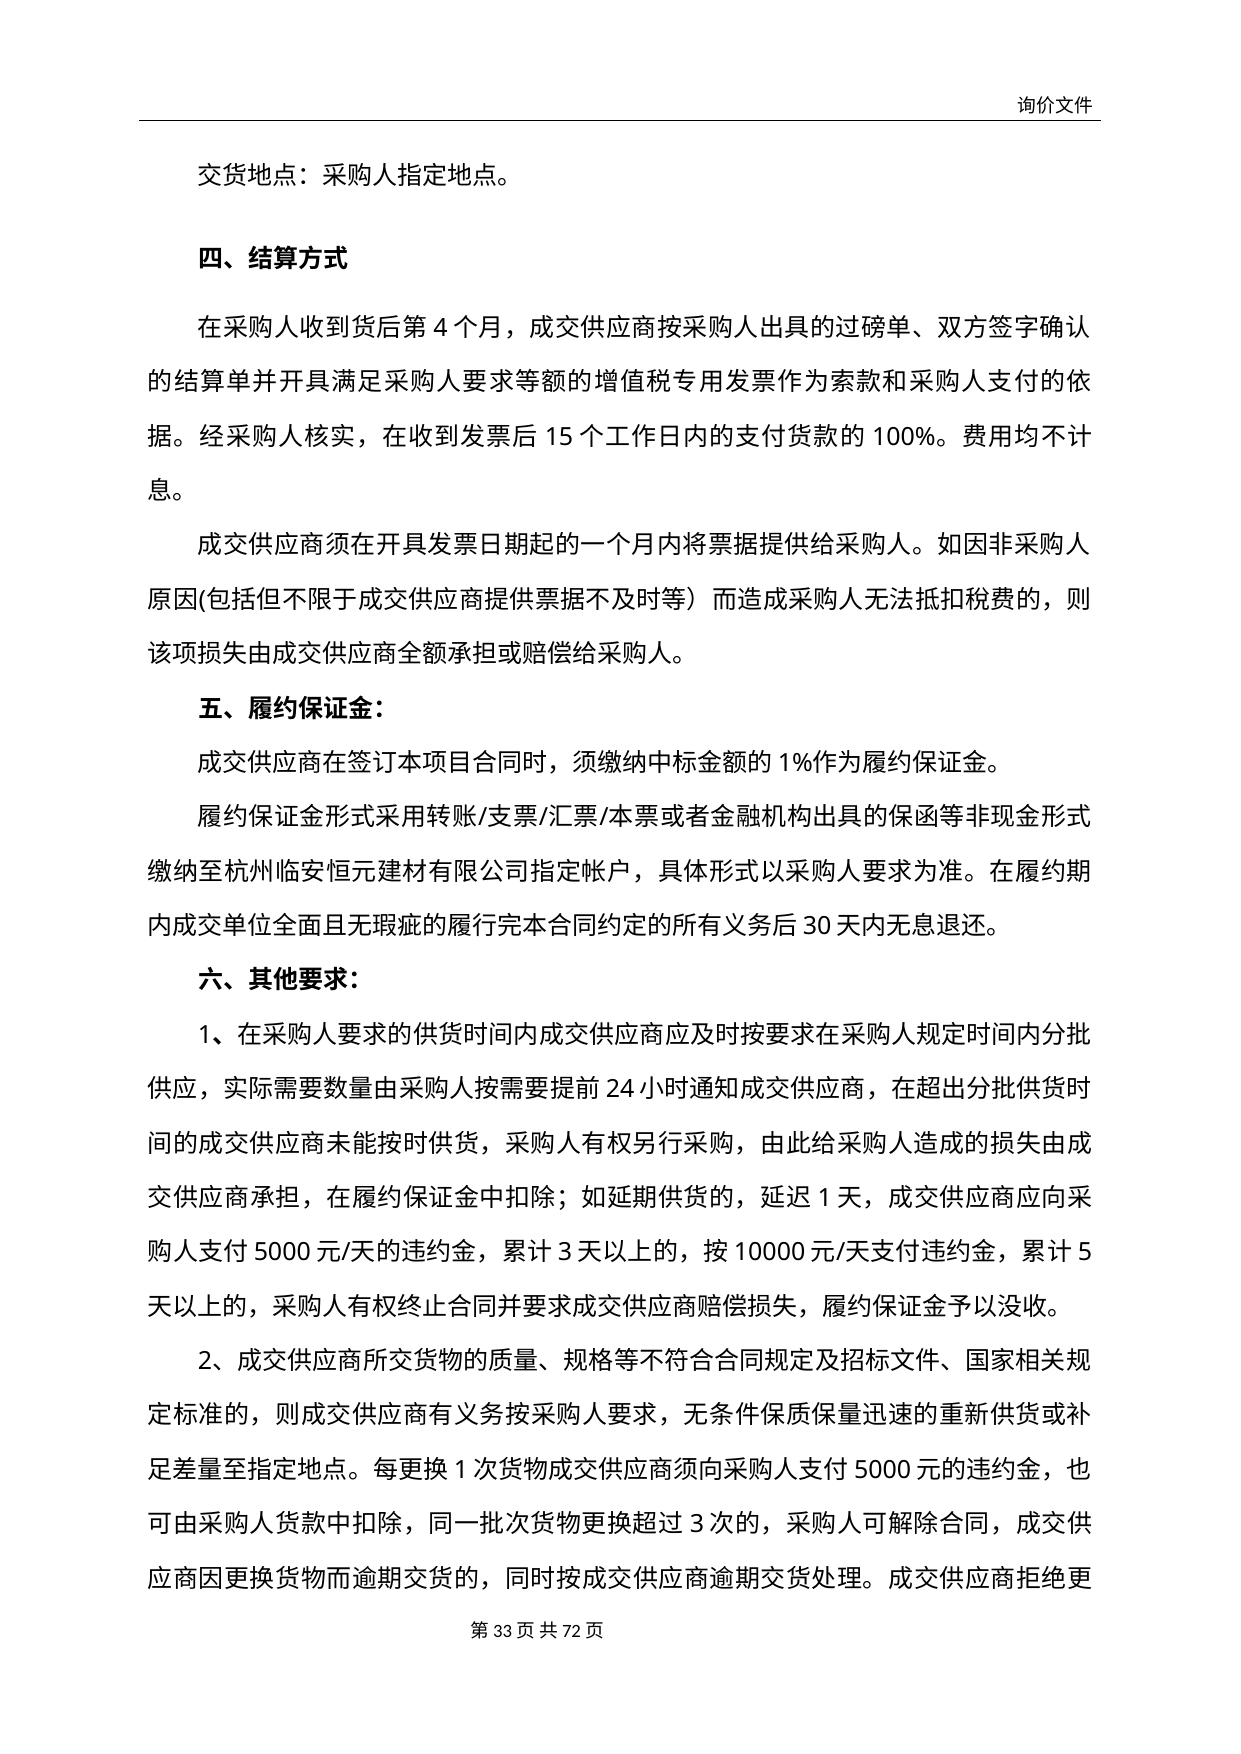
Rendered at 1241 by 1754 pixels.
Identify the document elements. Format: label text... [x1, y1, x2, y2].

text 履约保证金形式采用转账/支票/汇票/本票或者金融机构出具的保函等非现金形式缴纳至杭州临安恒元建材有限公司指定帐户，具体形式以采购人要求为准。在履约期内成交单位全面且无瑕疵的履行完本合同约定的所有义务后30天内无息退还。 [148, 797, 1092, 942]
text 六、其他要求： [148, 960, 1092, 996]
text 成交供应商在签订本项目合同时，须缴纳中标金额的1%作为履约保证金。 [148, 742, 1092, 779]
text 在采购人收到货后第4个月，成交供应商按采购人出具的过磅单、双方签字确认的结算单并开具满足采购人要求等额的增值税专用发票作为索款和采购人支付的依据。经采购人核实，在收到发票后15个工作日内的支付货款的100%。费用均不计息。 [148, 307, 1092, 507]
list 交货地点：采购人指定地点。 [148, 141, 1092, 206]
list 四、结算方式 [148, 224, 1092, 289]
text 成交供应商须在开具发票日期起的一个月内将票据提供给采购人。如因非采购人原因(包括但不限于成交供应商提供票据不及时等）而造成采购人无法抵扣稅费的，则该项损失由成交供应商全额承担或赔偿给采购人。 [148, 525, 1092, 670]
text 五、履约保证金： [148, 688, 1092, 724]
text 1、在采购人要求的供货时间内成交供应商应及时按要求在采购人规定时间内分批供应，实际需要数量由采购人按需要提前24小时通知成交供应商，在超出分批供货时间的成交供应商未能按时供货，采购人有权另行采购，由此给采购人造成的损失由成交供应商承担，在履约保证金中扣除；如延期供货的，延迟1天，成交供应商应向采购人支付5000元/天的违约金，累计3天以上的，按10000元/天支付违约金，累计5天以上的，采购人有权终止合同并要求成交供应商赔偿损失，履约保证金予以没收。 [148, 1014, 1092, 1322]
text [148, 1341, 1092, 1594]
